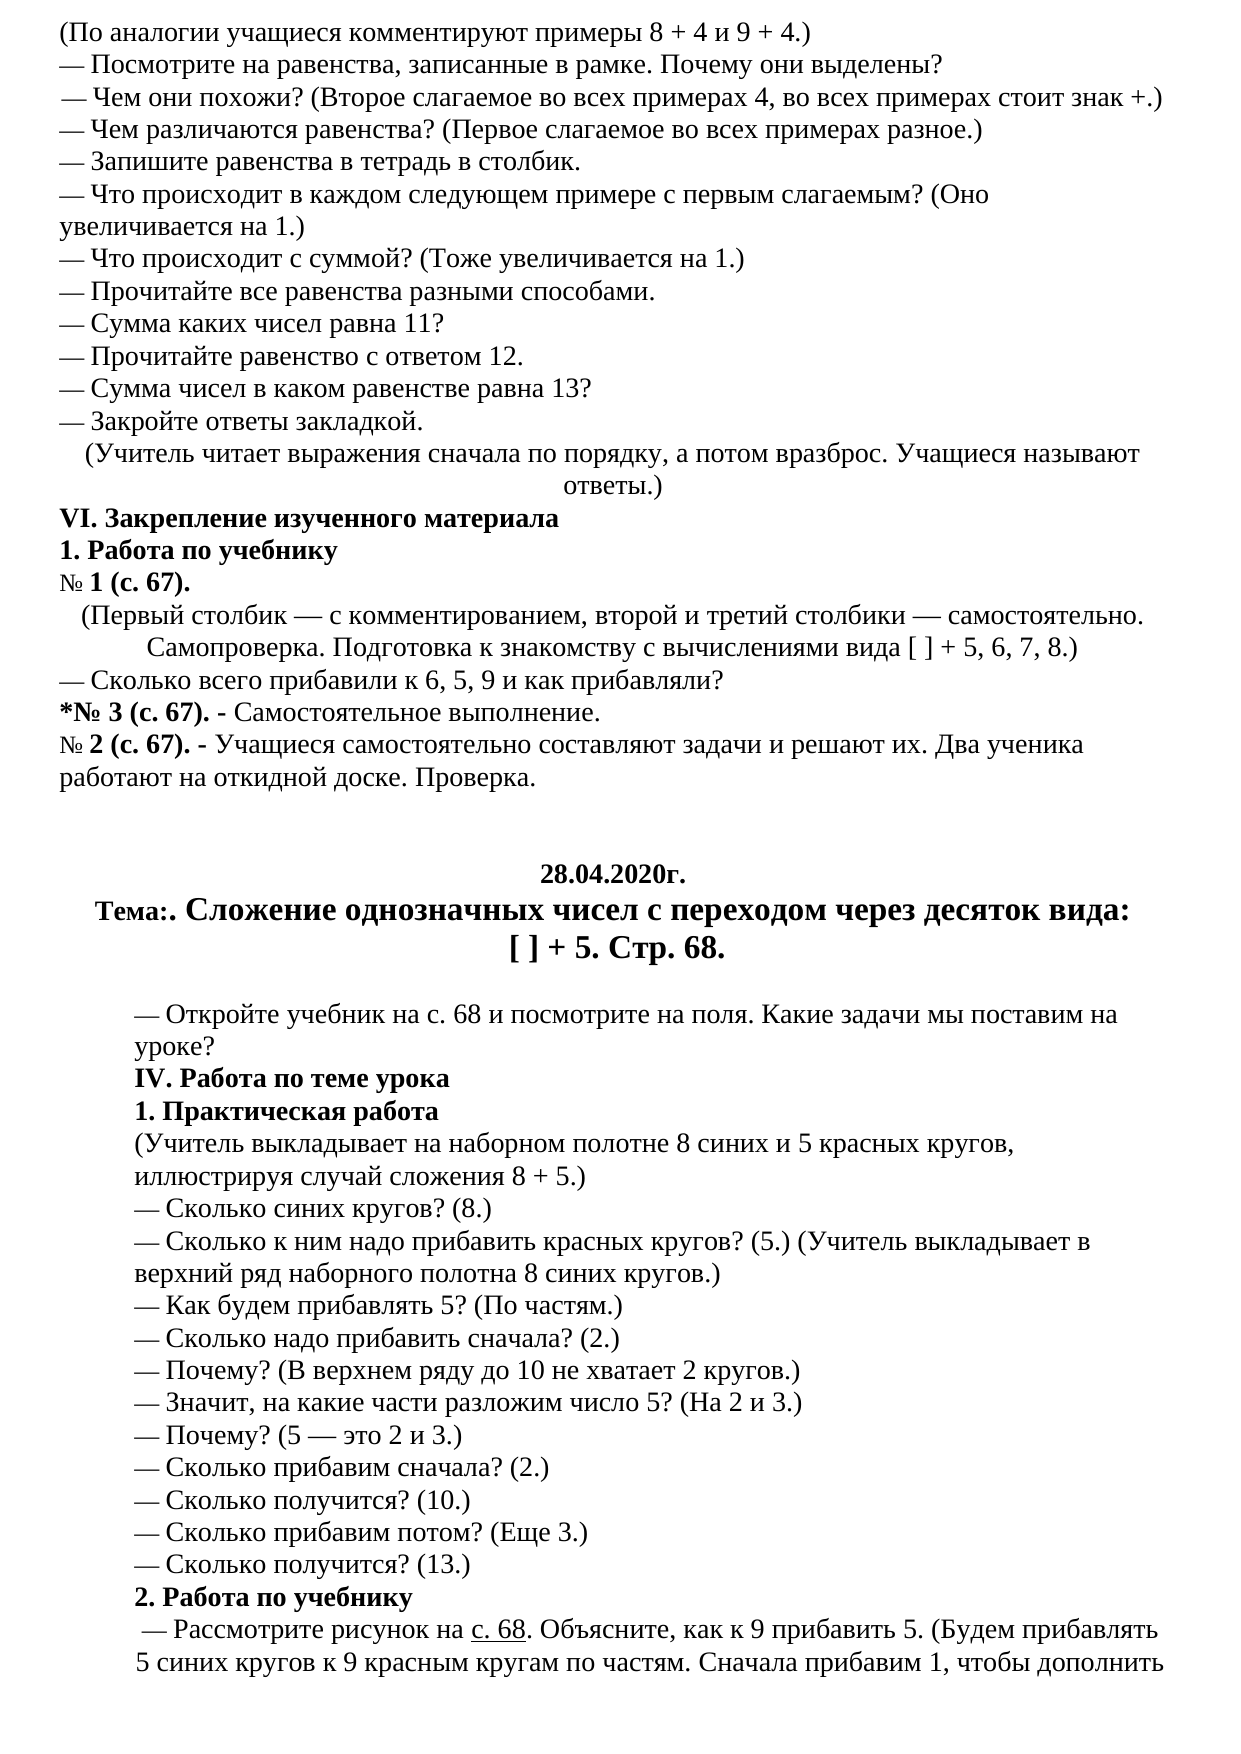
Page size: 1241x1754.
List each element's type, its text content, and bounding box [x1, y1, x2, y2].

text — Сумма каких чисел равна 11? [59, 306, 1167, 339]
text — Сколько получится? (13.) [134, 1547, 1167, 1580]
text (Учитель выкладывает на наборном полотне 8 синих и 5 красных кругов, иллюстрируя случай сложения 8 + 5.) [134, 1126, 1167, 1191]
text — Сколько всего прибавили к 6, 5, 9 и как прибавляли? [59, 663, 1167, 695]
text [134, 1612, 1167, 1677]
text — Чем различаются равенства? (Первое слагаемое во всех примерах разное.) [59, 112, 1167, 144]
text 1. Практическая работа [134, 1094, 1167, 1126]
text — Почему? (В верхнем ряду до 10 не хватает 2 кругов.) [134, 1353, 1167, 1386]
text № 2 (с. 67). - Учащиеся самостоятельно составляют задачи и решают их. Два ученика работают на откидной доске. Проверка. [59, 727, 1167, 792]
text — Запишите равенства в тетрадь в столбик. [59, 144, 1167, 177]
text *№ 3 (с. 67). - Самостоятельное выполнение. [59, 695, 1167, 727]
text — Сколько синих кругов? (8.) [134, 1191, 1167, 1223]
text — Сколько к ним надо прибавить красных кругов? (5.) (Учитель выкладывает в верхний ряд наборного полотна 8 синих кругов.) [134, 1223, 1167, 1288]
text (Учитель читает выражения сначала по порядку, а потом вразброс. Учащиеся называют ответы.) [59, 436, 1167, 501]
text Тема:. Сложение однозначных чисел с переходом через десяток вида: [59, 889, 1167, 928]
text — Сколько надо прибавить сначала? (2.) [134, 1321, 1167, 1353]
text (По аналогии учащиеся комментируют примеры 8 + 4 и 9 + 4.) [59, 15, 1167, 47]
text — Чем они похожи? (Второе слагаемое во всех примерах 4, во всех примерах стоит знак +.) [59, 79, 1167, 112]
text — Откройте учебник на с. 68 и посмотрите на поля. Какие задачи мы поставим на уроке? [134, 997, 1167, 1062]
text — Сумма чисел в каком равенстве равна 13? [59, 371, 1167, 403]
text — Прочитайте равенство с ответом 12. [59, 339, 1167, 371]
text 2. Работа по учебнику [134, 1580, 1167, 1612]
text 1. Работа по учебнику [59, 533, 1167, 566]
text — Закройте ответы закладкой. [59, 403, 1167, 436]
text (Первый столбик — с комментированием, второй и третий столбики — самостоятельно. Самопроверка. Подготовка к знакомству с вычислениями вида [ ] + 5, 6, 7, 8.) [59, 598, 1167, 663]
text — Сколько получится? (10.) [134, 1483, 1167, 1515]
text — Что происходит в каждом следующем примере с первым слагаемым? (Оно увеличивается на 1.) [59, 177, 1167, 242]
text IV. Работа по теме урока [134, 1062, 1167, 1094]
text — Посмотрите на равенства, записанные в рамке. Почему они выделены? [59, 47, 1167, 79]
text — Что происходит с суммой? (Тоже увеличивается на 1.) [59, 242, 1167, 274]
text — Сколько прибавим потом? (Еще 3.) [134, 1515, 1167, 1547]
text — Значит, на какие части разложим число 5? (На 2 и 3.) [134, 1386, 1167, 1418]
text — Прочитайте все равенства разными способами. [59, 274, 1167, 306]
text — Почему? (5 — это 2 и 3.) [134, 1418, 1167, 1450]
text 28.04.2020г. [59, 857, 1167, 889]
text — Как будем прибавлять 5? (По частям.) [134, 1288, 1167, 1321]
text № 1 (с. 67). [59, 566, 1167, 598]
text VI. Закрепление изученного материала [59, 501, 1167, 533]
text — Сколько прибавим сначала? (2.) [134, 1450, 1167, 1483]
text [ ] + 5. Стр. 68. [59, 928, 1167, 966]
